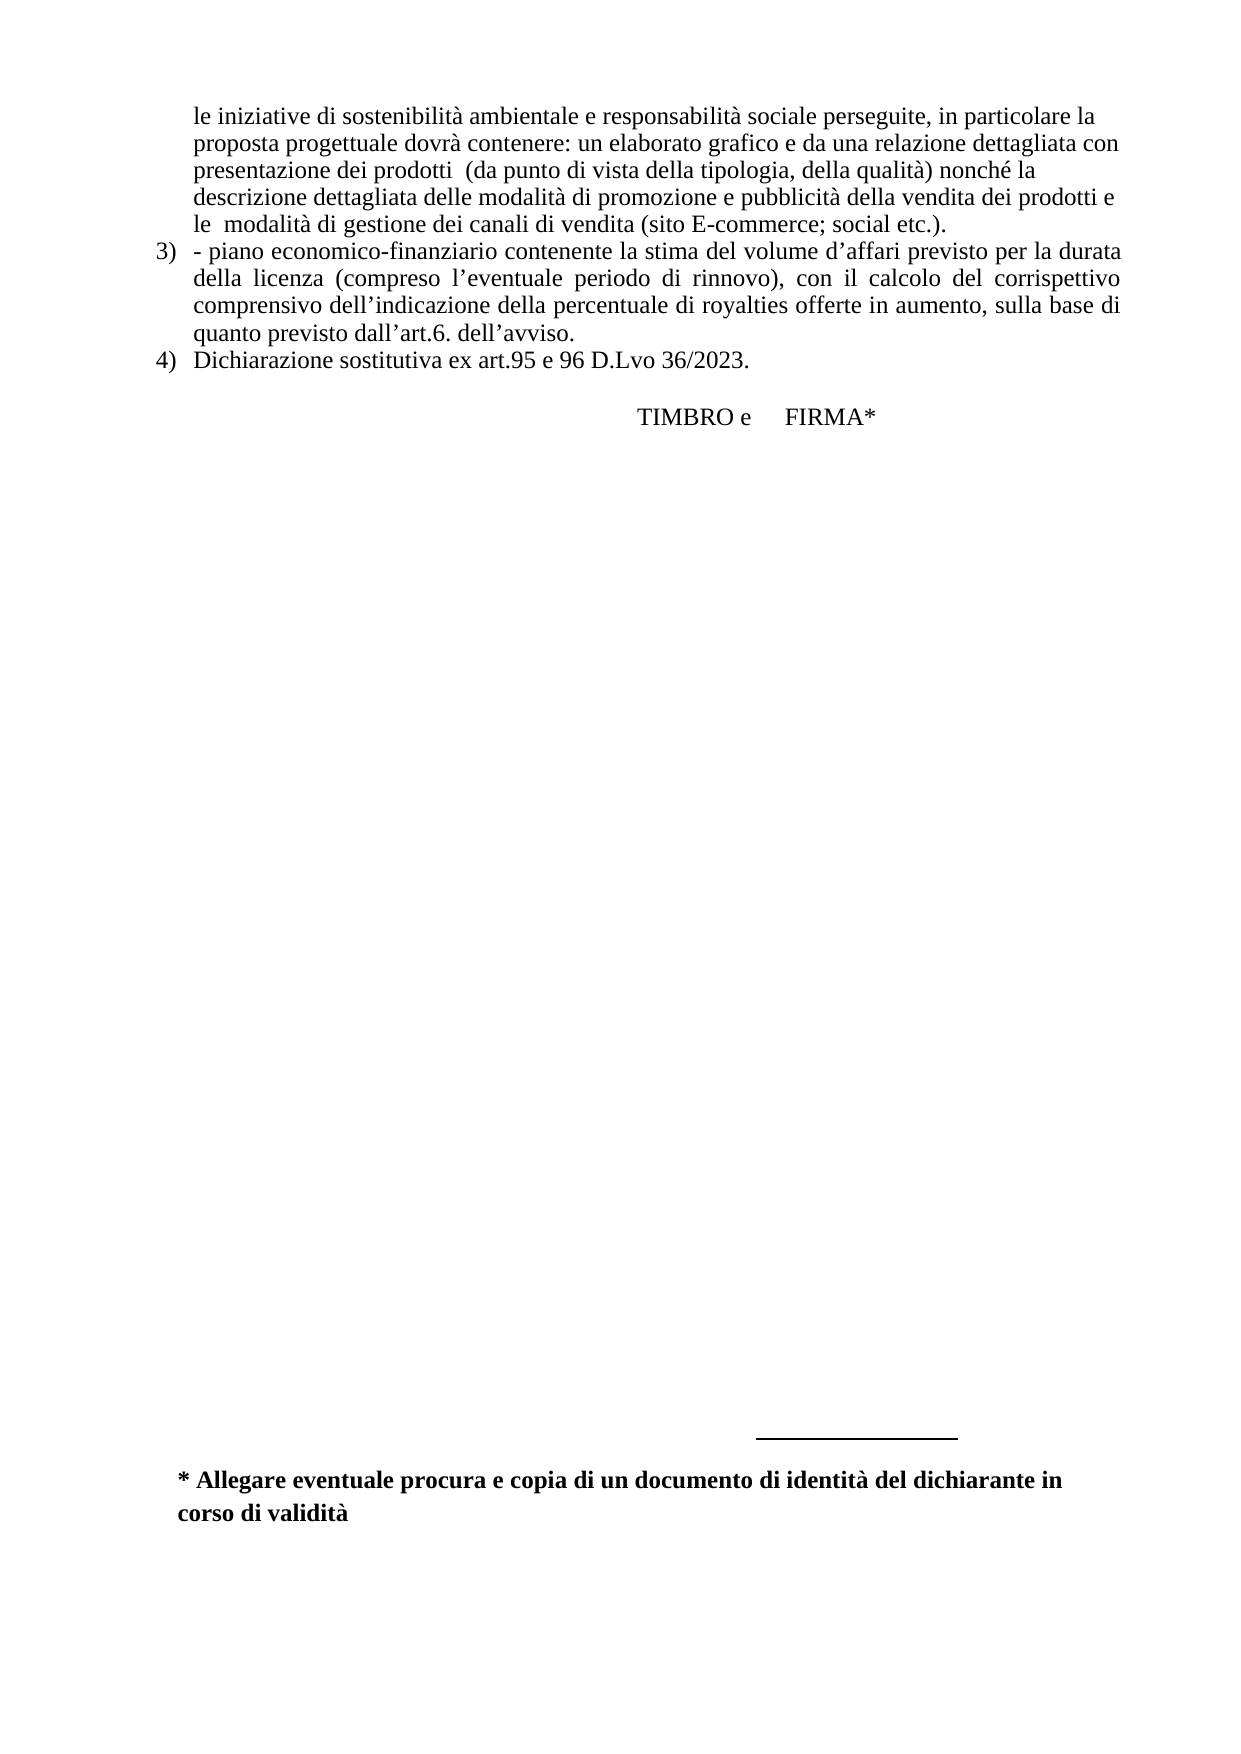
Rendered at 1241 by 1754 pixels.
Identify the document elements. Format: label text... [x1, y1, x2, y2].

list - piano economico-finanziario contenente la stima del volume d’affari previsto per la durata della licenza (compreso l’eventuale periodo di rinnovo), con il calcolo del corrispettivo comprensivo dell’indicazione della percentuale di royalties offerte in aumento, sulla base di quanto previsto dall’art.6. dell’avviso. [156, 238, 1122, 346]
text * Allegare eventuale procura e copia di un documento di identità del dichiarante in corso di validità [177, 1466, 1063, 1528]
list Dichiarazione sostitutiva ex art.95 e 96 D.Lvo 36/2023. [156, 346, 1122, 373]
text TIMBRO e FIRMA* [635, 402, 1034, 517]
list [156, 103, 1122, 238]
